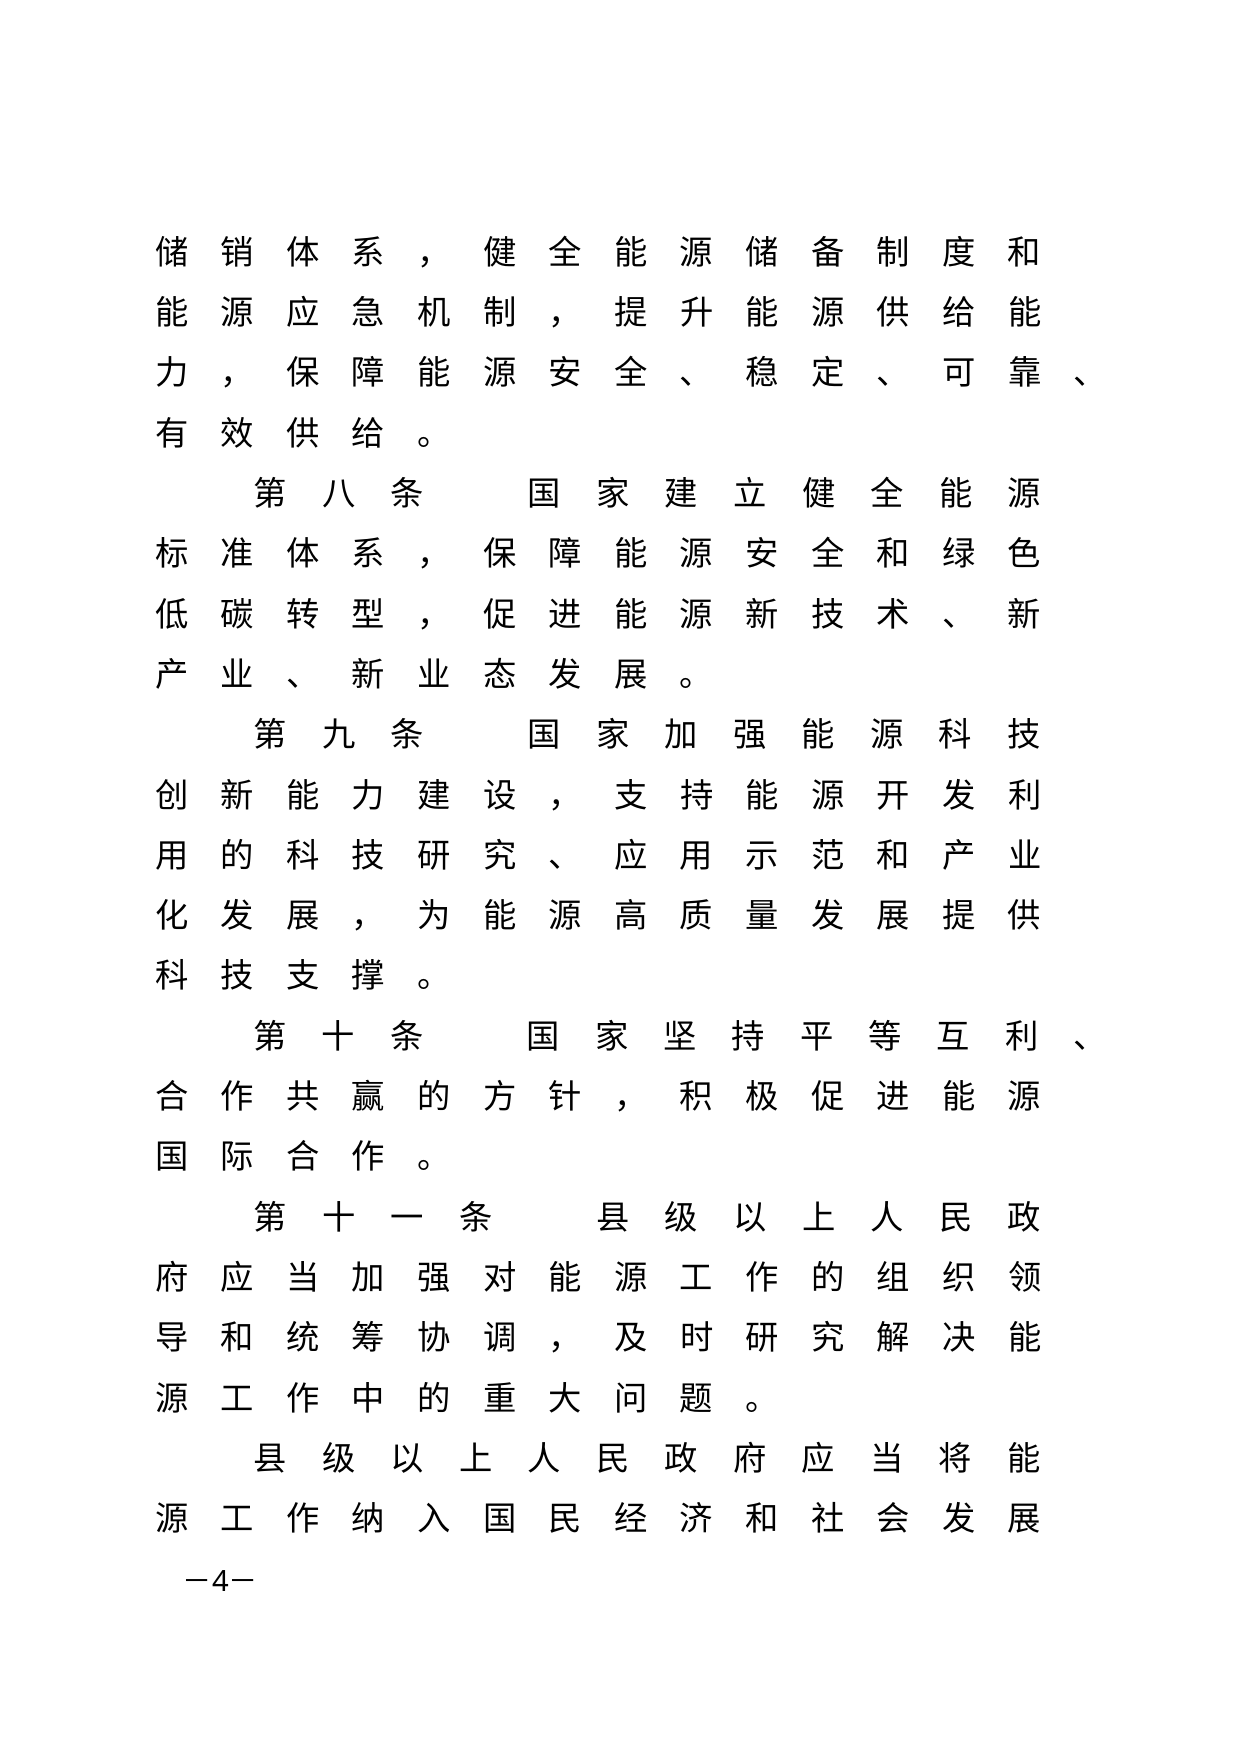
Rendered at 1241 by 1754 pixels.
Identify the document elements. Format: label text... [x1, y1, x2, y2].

text 第九条 国家加强能源科技创新能力建设，支持能源开发利用的科技研究、应用示范和产业化发展，为能源高质量发展提供科技支撑。 [155, 702, 1073, 1003]
text 第十条 国家坚持平等互利、合作共赢的方针，积极促进能源国际合作。 [155, 1003, 1073, 1184]
text 第十一条 县级以上人民政府应当加强对能源工作的组织领导和统筹协调，及时研究解决能源工作中的重大问题。 [155, 1184, 1073, 1426]
text 第八条 国家建立健全能源标准体系，保障能源安全和绿色低碳转型，促进能源新技术、新产业、新业态发展。 [155, 461, 1073, 702]
text 第七条 国家完善能源产供储销体系，健全能源储备制度和能源应急机制，提升能源供给能力，保障能源安全、稳定、可靠、有效供给。 [155, 219, 1073, 461]
text 县级以上人民政府应当将能源工作纳入国民经济和社会发展规划、年度计划。 [155, 1426, 1073, 1546]
